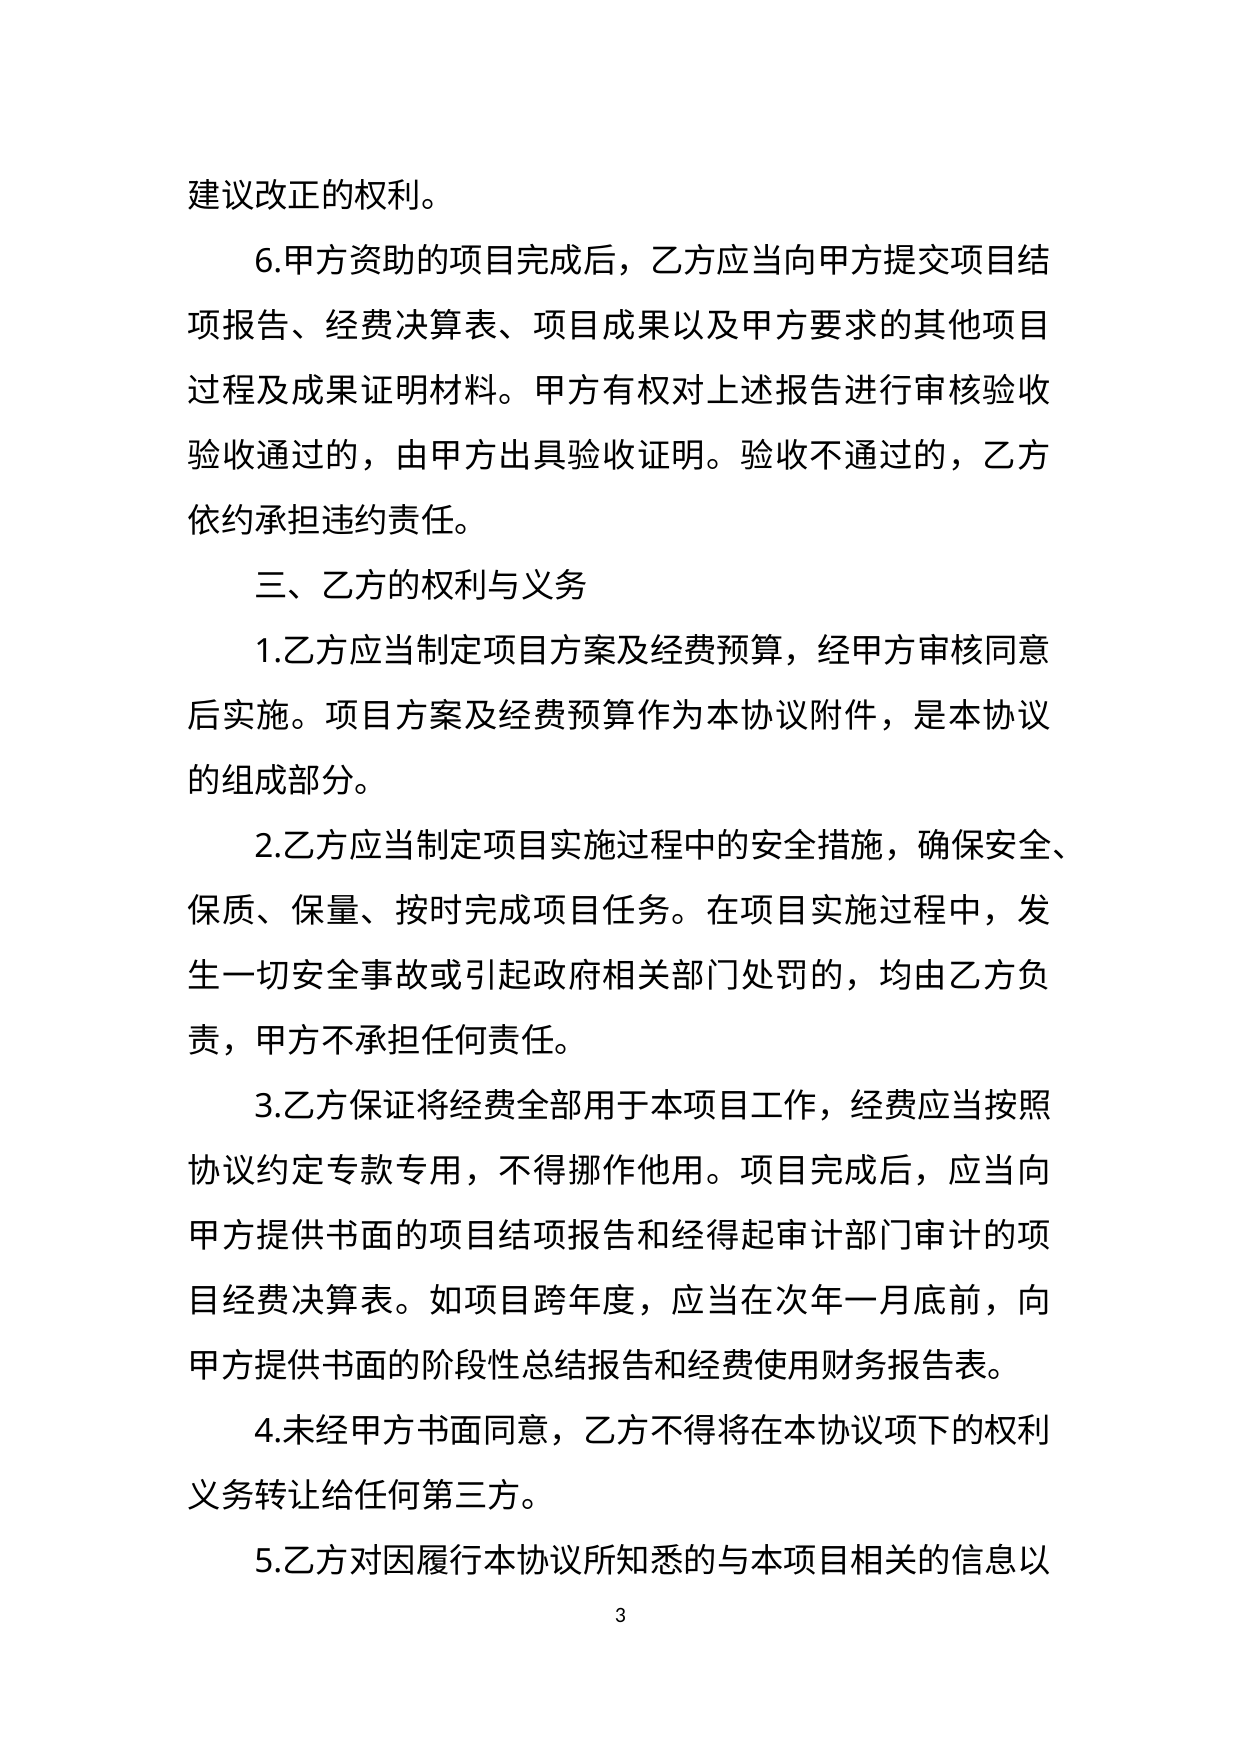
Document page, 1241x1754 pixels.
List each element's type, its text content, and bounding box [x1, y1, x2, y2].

text 3.乙方保证将经费全部用于本项目工作，经费应当按照协议约定专款专用，不得挪作他用。项目完成后，应当向甲方提供书面的项目结项报告和经得起审计部门审计的项目经费决算表。如项目跨年度，应当在次年一月底前，向甲方提供书面的阶段性总结报告和经费使用财务报告表。 [187, 1071, 1053, 1396]
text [187, 161, 1053, 226]
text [187, 1526, 1053, 1591]
text 1.乙方应当制定项目方案及经费预算，经甲方审核同意后实施。项目方案及经费预算作为本协议附件，是本协议的组成部分。 [187, 616, 1053, 811]
text 2.乙方应当制定项目实施过程中的安全措施，确保安全、保质、保量、按时完成项目任务。在项目实施过程中，发生一切安全事故或引起政府相关部门处罚的，均由乙方负责，甲方不承担任何责任。 [187, 811, 1053, 1071]
text 6.甲方资助的项目完成后，乙方应当向甲方提交项目结项报告、经费决算表、项目成果以及甲方要求的其他项目过程及成果证明材料。甲方有权对上述报告进行审核验收，验收通过的，由甲方出具验收证明。验收不通过的，乙方依约承担违约责任。 [187, 226, 1053, 551]
text 三、乙方的权利与义务 [187, 551, 1053, 616]
text 4.未经甲方书面同意，乙方不得将在本协议项下的权利义务转让给任何第三方。 [187, 1396, 1053, 1526]
